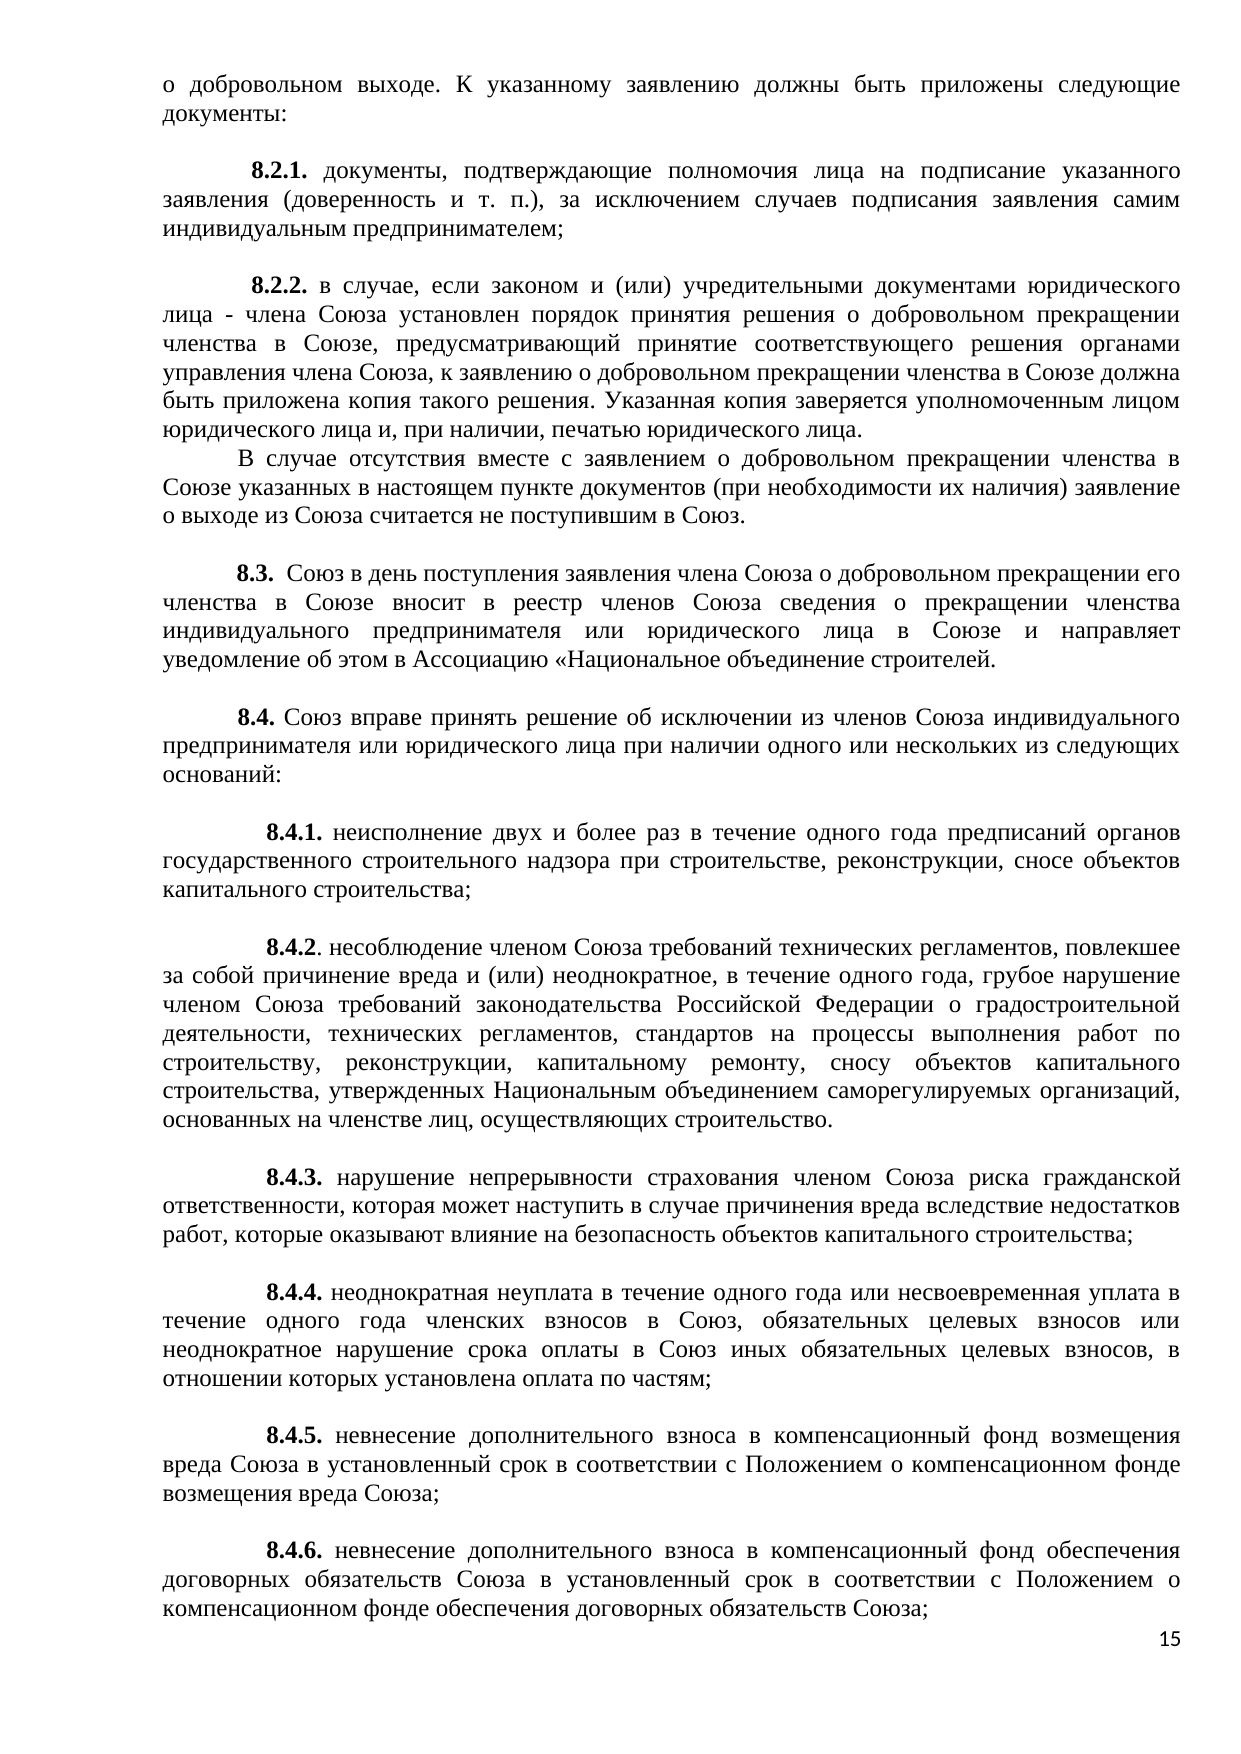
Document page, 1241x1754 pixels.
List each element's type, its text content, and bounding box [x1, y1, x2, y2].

text В случае отсутствия вместе с заявлением о добровольном прекращении членства в Союзе указанных в настоящем пункте документов (при необходимости их наличия) заявление о выходе из Союза считается не поступившим в Союз. [162, 443, 1181, 529]
text 8.4. Союз вправе принять решение об исключении из членов Союза индивидуального предпринимателя или юридического лица при наличии одного или нескольких из следующих оснований: [162, 702, 1181, 788]
text 8.3. Союз в день поступления заявления члена Союза о добровольном прекращении его членства в Союзе вносит в реестр членов Союза сведения о прекращении членства индивидуального предпринимателя или юридического лица в Союзе и направляет уведомление об этом в Ассоциацию «Национальное объединение строителей. [162, 558, 1181, 673]
text 8.4.6. невнесение дополнительного взноса в компенсационный фонд обеспечения договорных обязательств Союза в установленный срок в соответствии с Положением о компенсационном фонде обеспечения договорных обязательств Союза; [162, 1535, 1181, 1622]
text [162, 69, 1181, 127]
text 8.4.3. нарушение непрерывности страхования членом Союза риска гражданской ответственности, которая может наступить в случае причинения вреда вследствие недостатков работ, которые оказывают влияние на безопасность объектов капитального строительства; [162, 1162, 1181, 1248]
text 8.4.1. неисполнение двух и более раз в течение одного года предписаний органов государственного строительного надзора при строительстве, реконструкции, сносе объектов капитального строительства; [162, 817, 1181, 903]
text 8.2.2. в случае, если законом и (или) учредительными документами юридического лица - члена Союза установлен порядок принятия решения о добровольном прекращении членства в Союзе, предусматривающий принятие соответствующего решения органами управления члена Союза, к заявлению о добровольном прекращении членства в Союзе должна быть приложена копия такого решения. Указанная копия заверяется уполномоченным лицом юридического лица и, при наличии, печатью юридического лица. [162, 270, 1181, 443]
text 8.4.2. несоблюдение членом Союза требований технических регламентов, повлекшее за собой причинение вреда и (или) неоднократное, в течение одного года, грубое нарушение членом Союза требований законодательства Российской Федерации о градостроительной деятельности, технических регламентов, стандартов на процессы выполнения работ по строительству, реконструкции, капитальному ремонту, сносу объектов капитального строительства, утвержденных Национальным объединением саморегулируемых организаций, основанных на членстве лиц, осуществляющих строительство. [162, 932, 1181, 1133]
text 8.2.1. документы, подтверждающие полномочия лица на подписание указанного заявления (доверенность и т. п.), за исключением случаев подписания заявления самим индивидуальным предпринимателем; [162, 155, 1181, 242]
text 8.4.5. невнесение дополнительного взноса в компенсационный фонд возмещения вреда Союза в установленный срок в соответствии с Положением о компенсационном фонде возмещения вреда Союза; [162, 1420, 1181, 1507]
text 8.4.4. неоднократная неуплата в течение одного года или несвоевременная уплата в течение одного года членских взносов в Союз, обязательных целевых взносов или неоднократное нарушение срока оплаты в Союз иных обязательных целевых взносов, в отношении которых установлена оплата по частям; [162, 1277, 1181, 1392]
